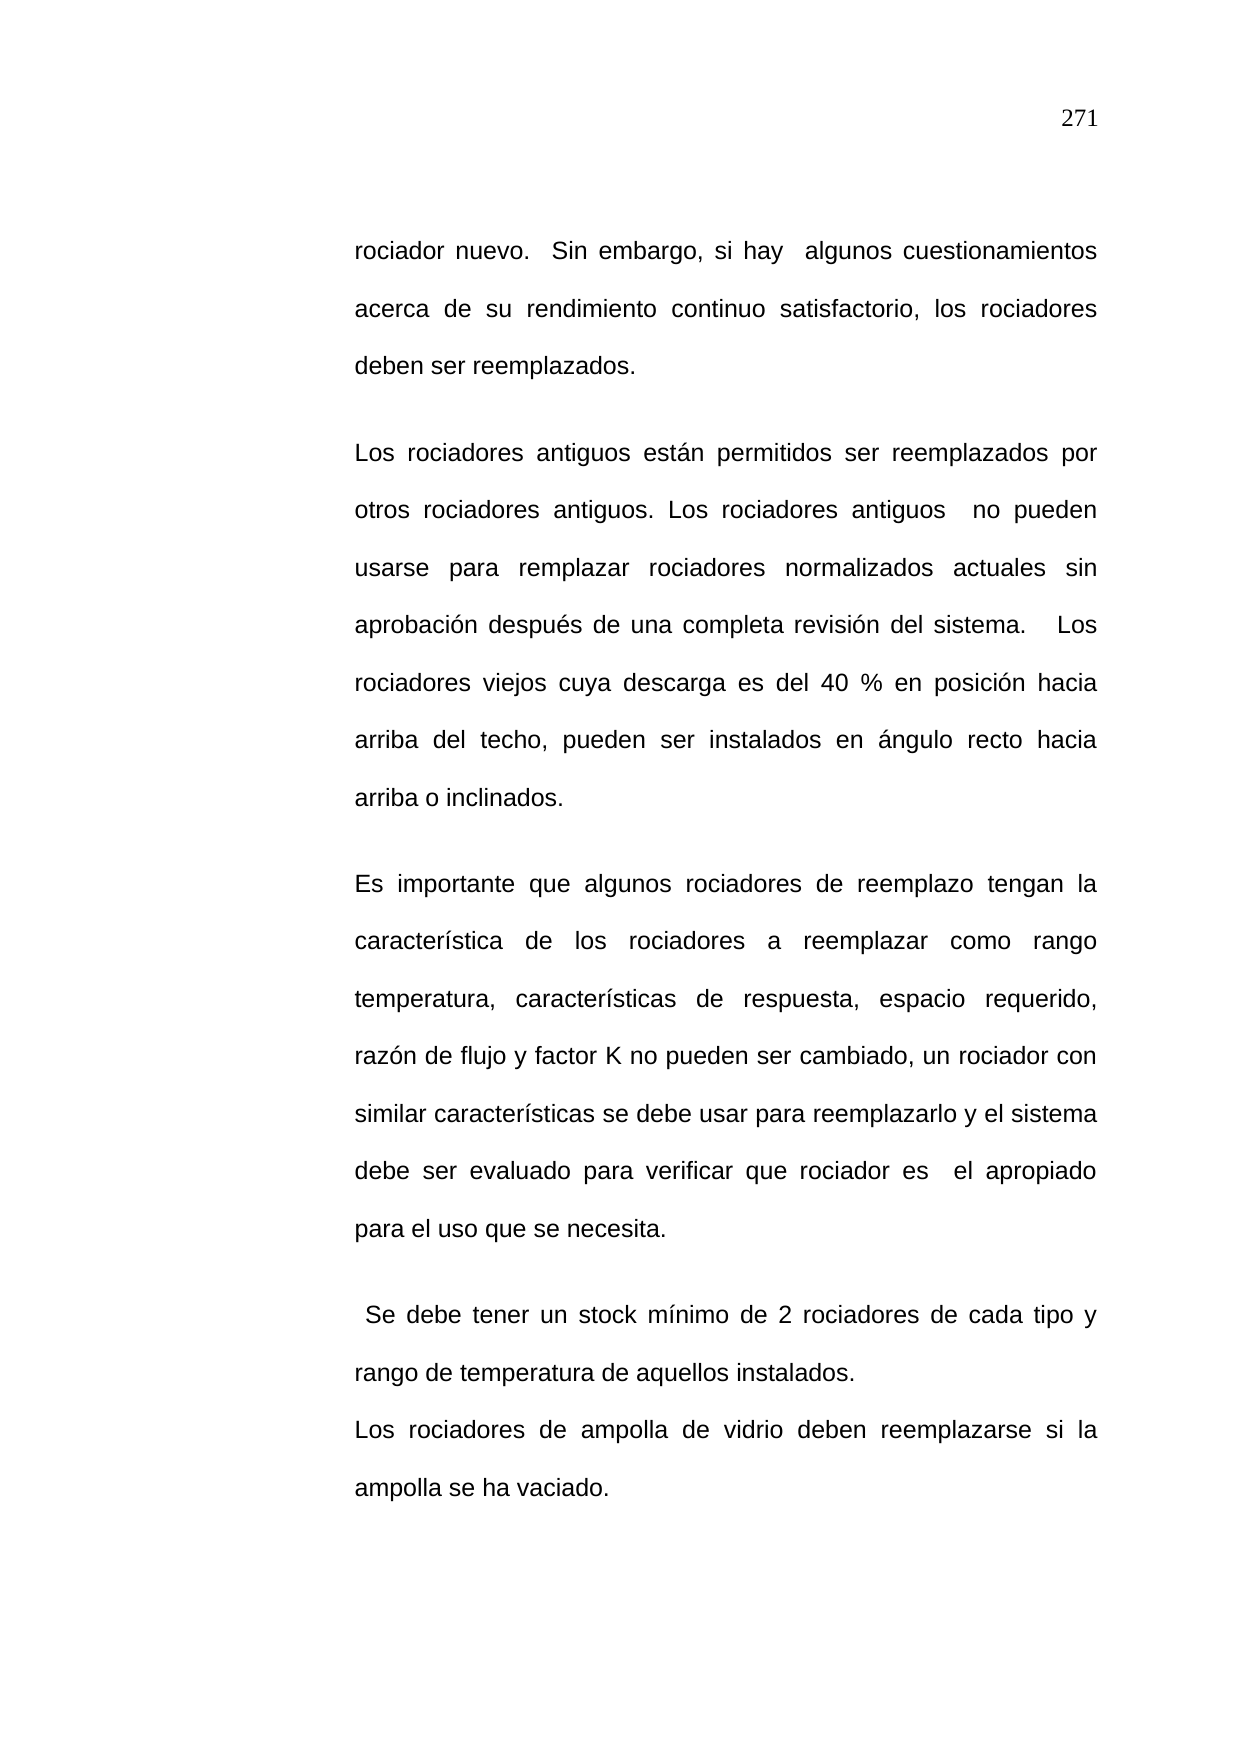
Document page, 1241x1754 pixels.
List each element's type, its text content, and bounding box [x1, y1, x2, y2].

text Se debe tener un stock mínimo de 2 rociadores de cada tipo y rango de temperatura de aquellos instalados. [354, 1300, 1098, 1386]
text Los rociadores antiguos están permitidos ser reemplazados por otros rociadores antiguos. Los rociadores antiguos no pueden usarse para remplazar rociadores normalizados actuales sin aprobación después de una completa revisión del sistema. Los rociadores viejos cuya descarga es del 40 % en posición hacia arriba del techo, pueden ser instalados en ángulo recto hacia arriba o inclinados. [354, 437, 1098, 811]
text Es importante que algunos rociadores de reemplazo tengan la característica de los rociadores a reemplazar como rango temperatura, características de respuesta, espacio requerido, razón de flujo y factor K no pueden ser cambiado, un rociador con similar características se debe usar para reemplazarlo y el sistema debe ser evaluado para verificar que rociador es el apropiado para el uso que se necesita. [354, 869, 1098, 1242]
text Los rociadores de ampolla de vidrio deben reemplazarse si la ampolla se ha vaciado. [354, 1415, 1098, 1501]
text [354, 236, 1098, 380]
